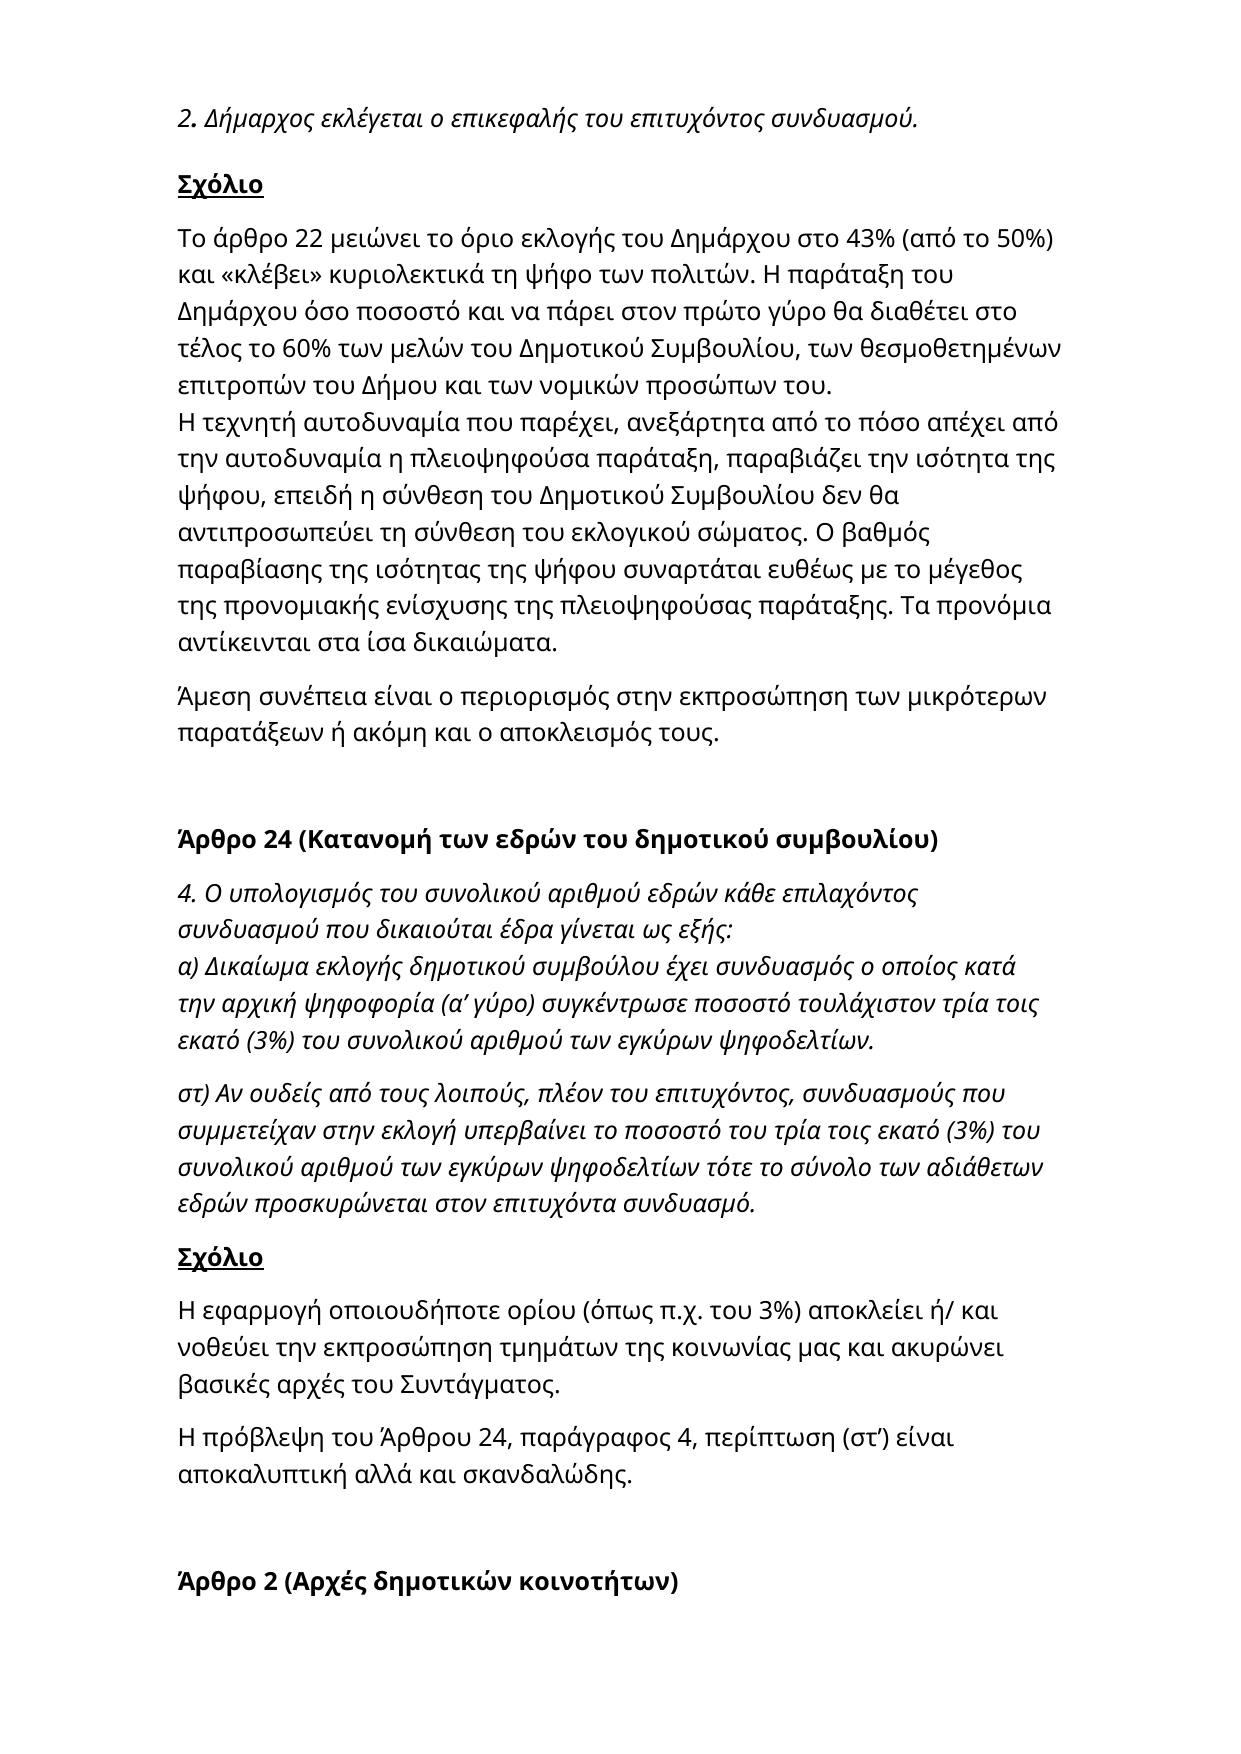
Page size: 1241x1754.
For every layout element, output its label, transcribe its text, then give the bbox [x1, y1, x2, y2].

text Σχόλιο [177, 167, 1063, 201]
text Άρθρο 2 (Αρχές δημοτικών κοινοτήτων) [177, 1564, 1063, 1598]
text στ) Αν ουδείς από τους λοιπούς, πλέον του επιτυχόντος, συνδυασμούς που συμμετείχαν στην εκλογή υπερβαίνει το ποσοστό του τρία τοις εκατό (3%) του συνολικού αριθμού των εγκύρων ψηφοδελτίων τότε το σύνολο των αδιάθετων εδρών προσκυρώνεται στον επιτυχόντα συνδυασμό. [177, 1076, 1063, 1220]
text Η πρόβλεψη του Άρθρου 24, παράγραφος 4, περίπτωση (στ’) είναι αποκαλυπτική αλλά και σκανδαλώδης. [177, 1420, 1063, 1491]
text Το άρθρο 22 μειώνει το όριο εκλογής του Δημάρχου στο 43% (από το 50%) και «κλέβει» κυριολεκτικά τη ψήφο των πολιτών. Η παράταξη του Δημάρχου όσο ποσοστό και να πάρει στον πρώτο γύρο θα διαθέτει στο τέλος το 60% των μελών του Δημοτικού Συμβουλίου, των θεσμοθετημένων επιτροπών του Δήμου και των νομικών προσώπων του. [177, 220, 1063, 401]
text Άμεση συνέπεια είναι ο περιορισμός στην εκπροσώπηση των μικρότερων παρατάξεων ή ακόμη και ο αποκλεισμός τους. [177, 678, 1063, 749]
text 4. Ο υπολογισμός του συνολικού αριθμού εδρών κάθε επιλαχόντος συνδυασμού που δικαιούται έδρα γίνεται ως εξής: α) Δικαίωμα εκλογής δημοτικού συμβούλου έχει συνδυασμός ο οποίος κατά την αρχική ψηφοφορία (α’ γύρο) συγκέντρωσε ποσοστό τουλάχιστον τρία τοις εκατό (3%) του συνολικού αριθμού των εγκύρων ψηφοδελτίων. [177, 875, 1063, 1056]
text Άρθρο 24 (Κατανομή των εδρών του δημοτικού συμβουλίου) [177, 822, 1063, 856]
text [177, 100, 1063, 165]
text Σχόλιο [177, 1239, 1063, 1274]
text Η τεχνητή αυτοδυναμία που παρέχει, ανεξάρτητα από το πόσο απέχει από την αυτοδυναμία η πλειοψηφούσα παράταξη, παραβιάζει την ισότητα της ψήφου, επειδή η σύνθεση του Δημοτικού Συμβουλίου δεν θα αντιπροσωπεύει τη σύνθεση του εκλογικού σώματος. Ο βαθμός παραβίασης της ισότητας της ψήφου συναρτάται ευθέως με το μέγεθος της προνομιακής ενίσχυσης της πλειοψηφούσας παράταξης. Τα προνόμια αντίκεινται στα ίσα δικαιώματα. [177, 404, 1063, 659]
text Η εφαρμογή οποιουδήποτε ορίου (όπως π.χ. του 3%) αποκλείει ή/ και νοθεύει την εκπροσώπηση τμημάτων της κοινωνίας μας και ακυρώνει βασικές αρχές του Συντάγματος. [177, 1293, 1063, 1401]
